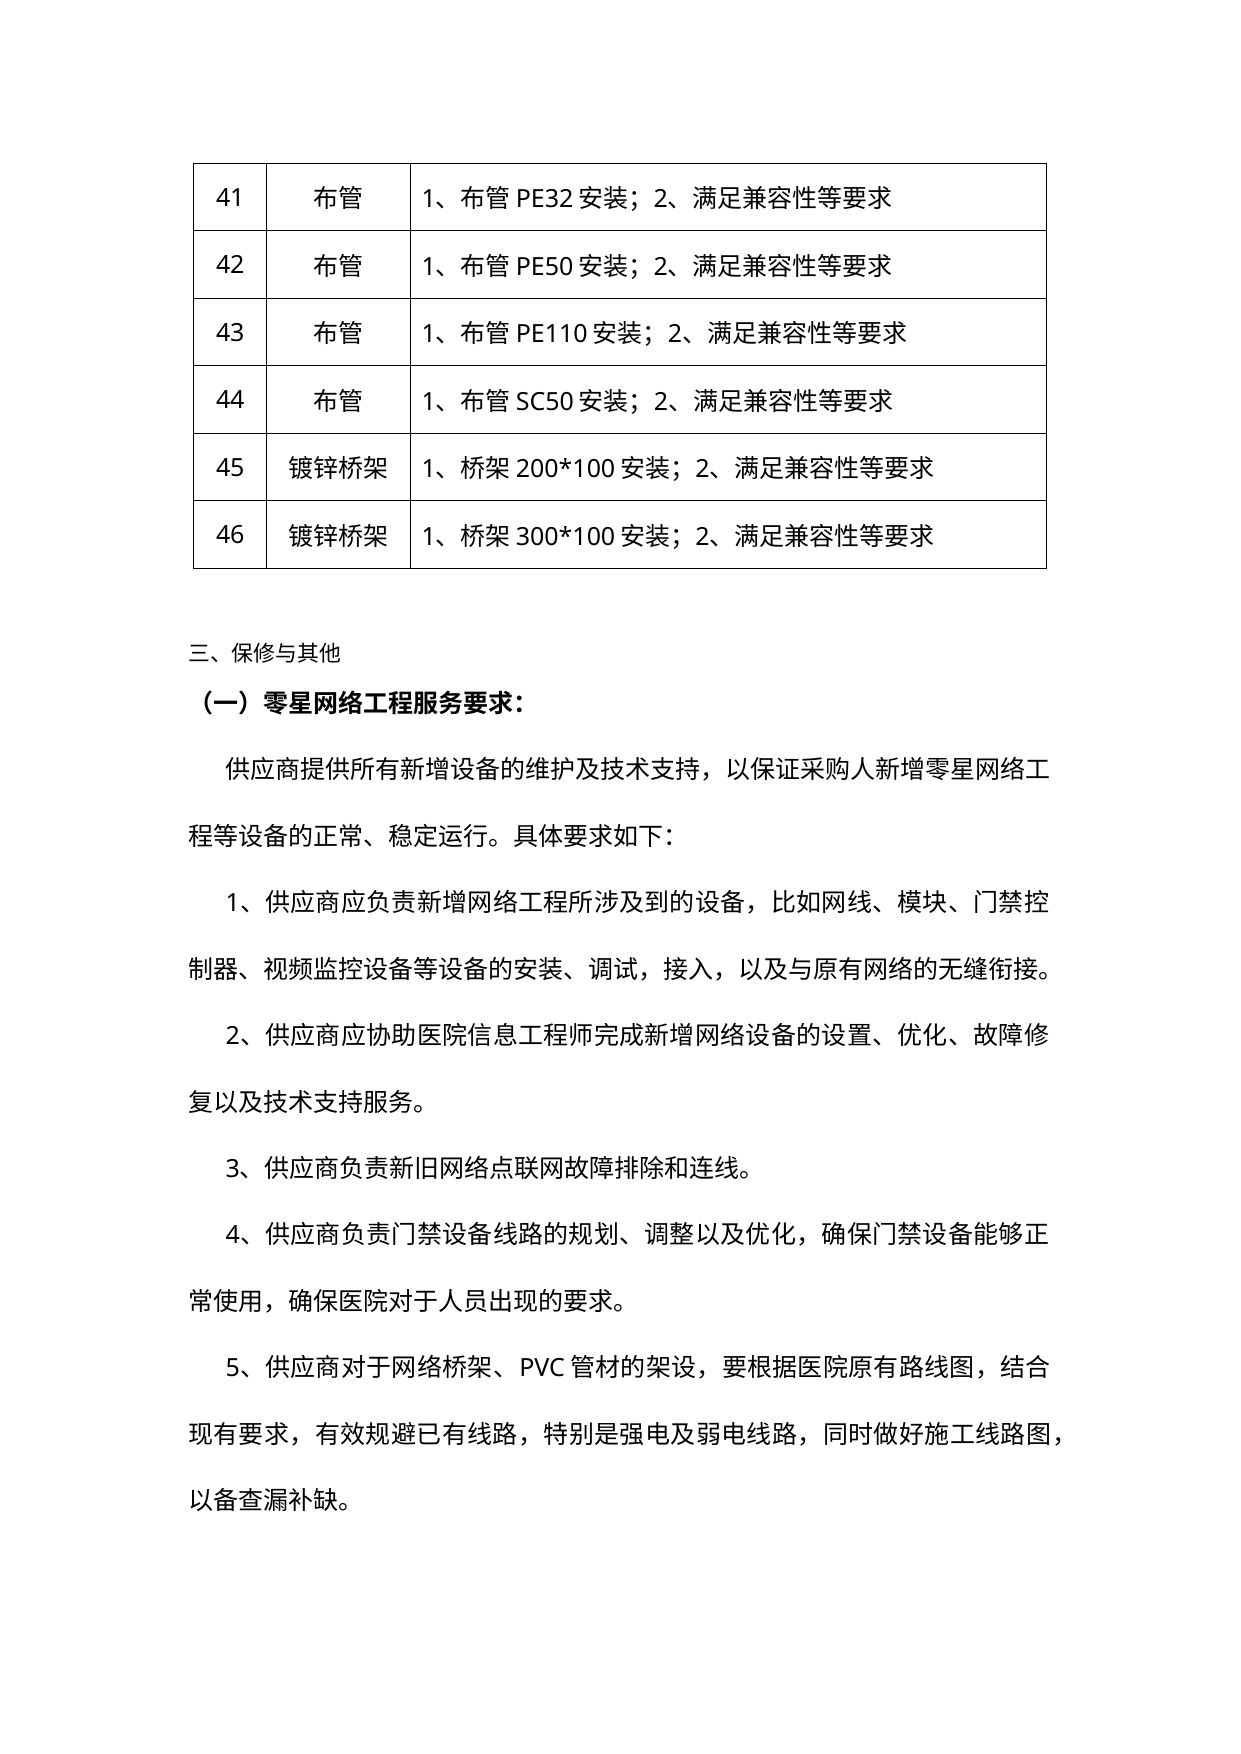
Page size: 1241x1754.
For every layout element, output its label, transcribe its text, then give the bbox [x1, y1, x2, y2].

table_cell 1、布管SC50安装；2、满足兼容性等要求 [411, 366, 1046, 432]
table_cell 42 [194, 231, 266, 297]
table_cell 布管 [267, 366, 410, 432]
text （一）零星网络工程服务要求： [188, 668, 1052, 735]
text 5、供应商对于网络桥架、PVC管材的架设，要根据医院原有路线图，结合现有要求，有效规避已有线路，特别是强电及弱电线路，同时做好施工线路图，以备查漏补缺。 [188, 1333, 1052, 1532]
table_cell 46 [194, 501, 266, 567]
table_cell 1、布管PE32安装；2、满足兼容性等要求 [411, 164, 1046, 230]
table_cell 1、布管PE110安装；2、满足兼容性等要求 [411, 299, 1046, 365]
table_cell 45 [194, 434, 266, 500]
table_cell 布管 [267, 299, 410, 365]
table_cell 44 [194, 366, 266, 432]
table_cell 布管 [267, 231, 410, 297]
table_cell 41 [194, 164, 266, 230]
table_cell 1、布管PE50安装；2、满足兼容性等要求 [411, 231, 1046, 297]
table_cell 镀锌桥架 [267, 434, 410, 500]
text 供应商提供所有新增设备的维护及技术支持，以保证采购人新增零星网络工程等设备的正常、稳定运行。具体要求如下： [188, 735, 1052, 868]
table_cell 镀锌桥架 [267, 501, 410, 567]
text 4、供应商负责门禁设备线路的规划、调整以及优化，确保门禁设备能够正常使用，确保医院对于人员出现的要求。 [188, 1200, 1052, 1333]
table_cell 1、桥架200*100安装；2、满足兼容性等要求 [411, 434, 1046, 500]
table_cell 1、桥架300*100安装；2、满足兼容性等要求 [411, 501, 1046, 567]
text 1、供应商应负责新增网络工程所涉及到的设备，比如网线、模块、门禁控制器、视频监控设备等设备的安装、调试，接入，以及与原有网络的无缝衔接。 [188, 868, 1052, 1001]
text 三、保修与其他 [188, 635, 1052, 668]
table_cell 43 [194, 299, 266, 365]
text 3、供应商负责新旧网络点联网故障排除和连线。 [188, 1133, 1052, 1200]
text 2、供应商应协助医院信息工程师完成新增网络设备的设置、优化、故障修复以及技术支持服务。 [188, 1001, 1052, 1133]
table_cell 布管 [267, 164, 410, 230]
